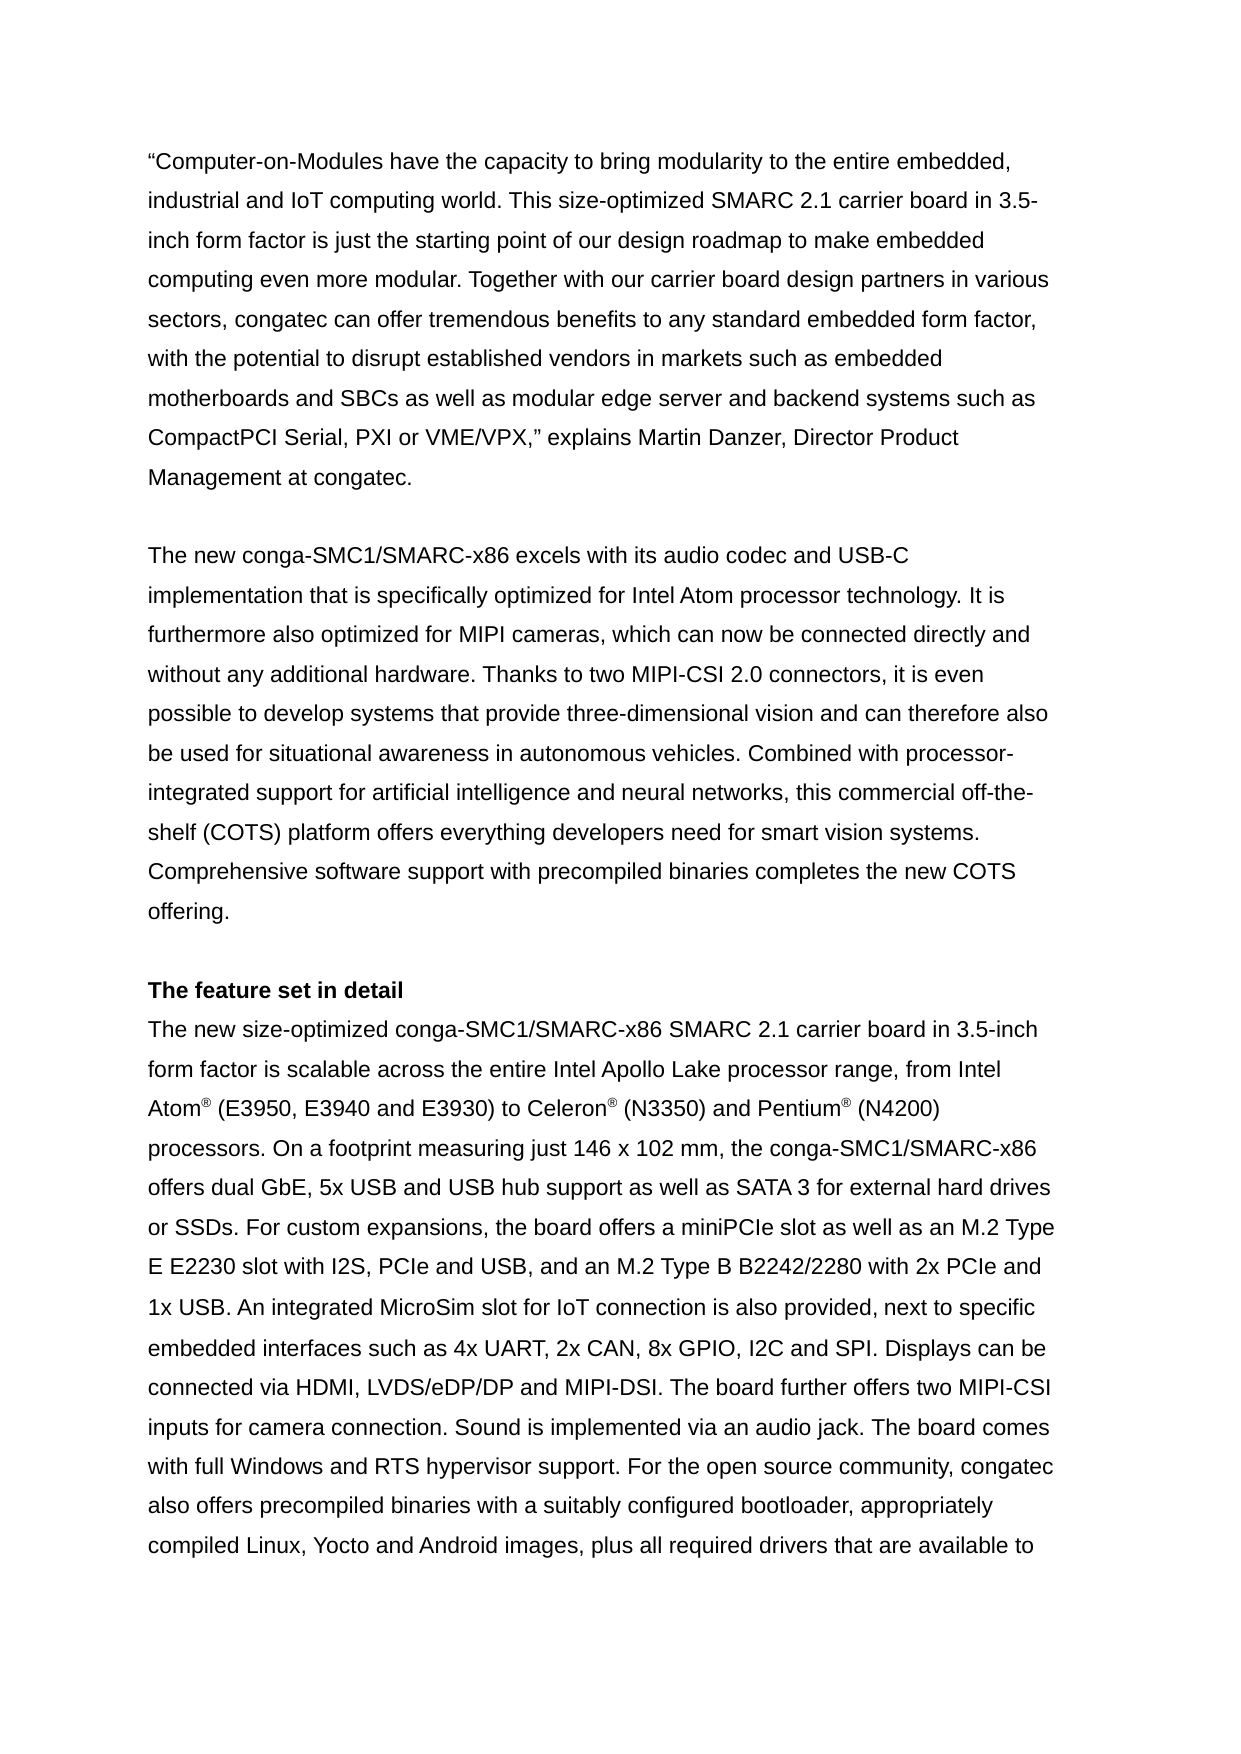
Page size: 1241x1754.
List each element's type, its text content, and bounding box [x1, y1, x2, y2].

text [148, 1016, 1063, 1558]
text The new conga-SMC1/SMARC-x86 excels with its audio codec and USB-C implementation that is specifically optimized for Intel Atom processor technology. It is furthermore also optimized for MIPI cameras, which can now be connected directly and without any additional hardware. Thanks to two MIPI-CSI 2.0 connectors, it is even possible to develop systems that provide three-dimensional vision and can therefore also be used for situational awareness in autonomous vehicles. Combined with processor-integrated support for artificial intelligence and neural networks, this commercial off-the-shelf (COTS) platform offers everything developers need for smart vision systems. Comprehensive software support with precompiled binaries completes the new COTS offering. [148, 542, 1063, 924]
text The feature set in detail [148, 977, 1063, 1003]
text “Computer-on-Modules have the capacity to bring modularity to the entire embedded, industrial and IoT computing world. This size-optimized SMARC 2.1 carrier board in 3.5-inch form factor is just the starting point of our design roadmap to make embedded computing even more modular. Together with our carrier board design partners in various sectors, congatec can offer tremendous benefits to any standard embedded form factor, with the potential to disrupt established vendors in markets such as embedded motherboards and SBCs as well as modular edge server and backend systems such as CompactPCI Serial, PXI or VME/VPX,” explains Martin Danzer, Director Product Management at congatec. [148, 148, 1063, 490]
